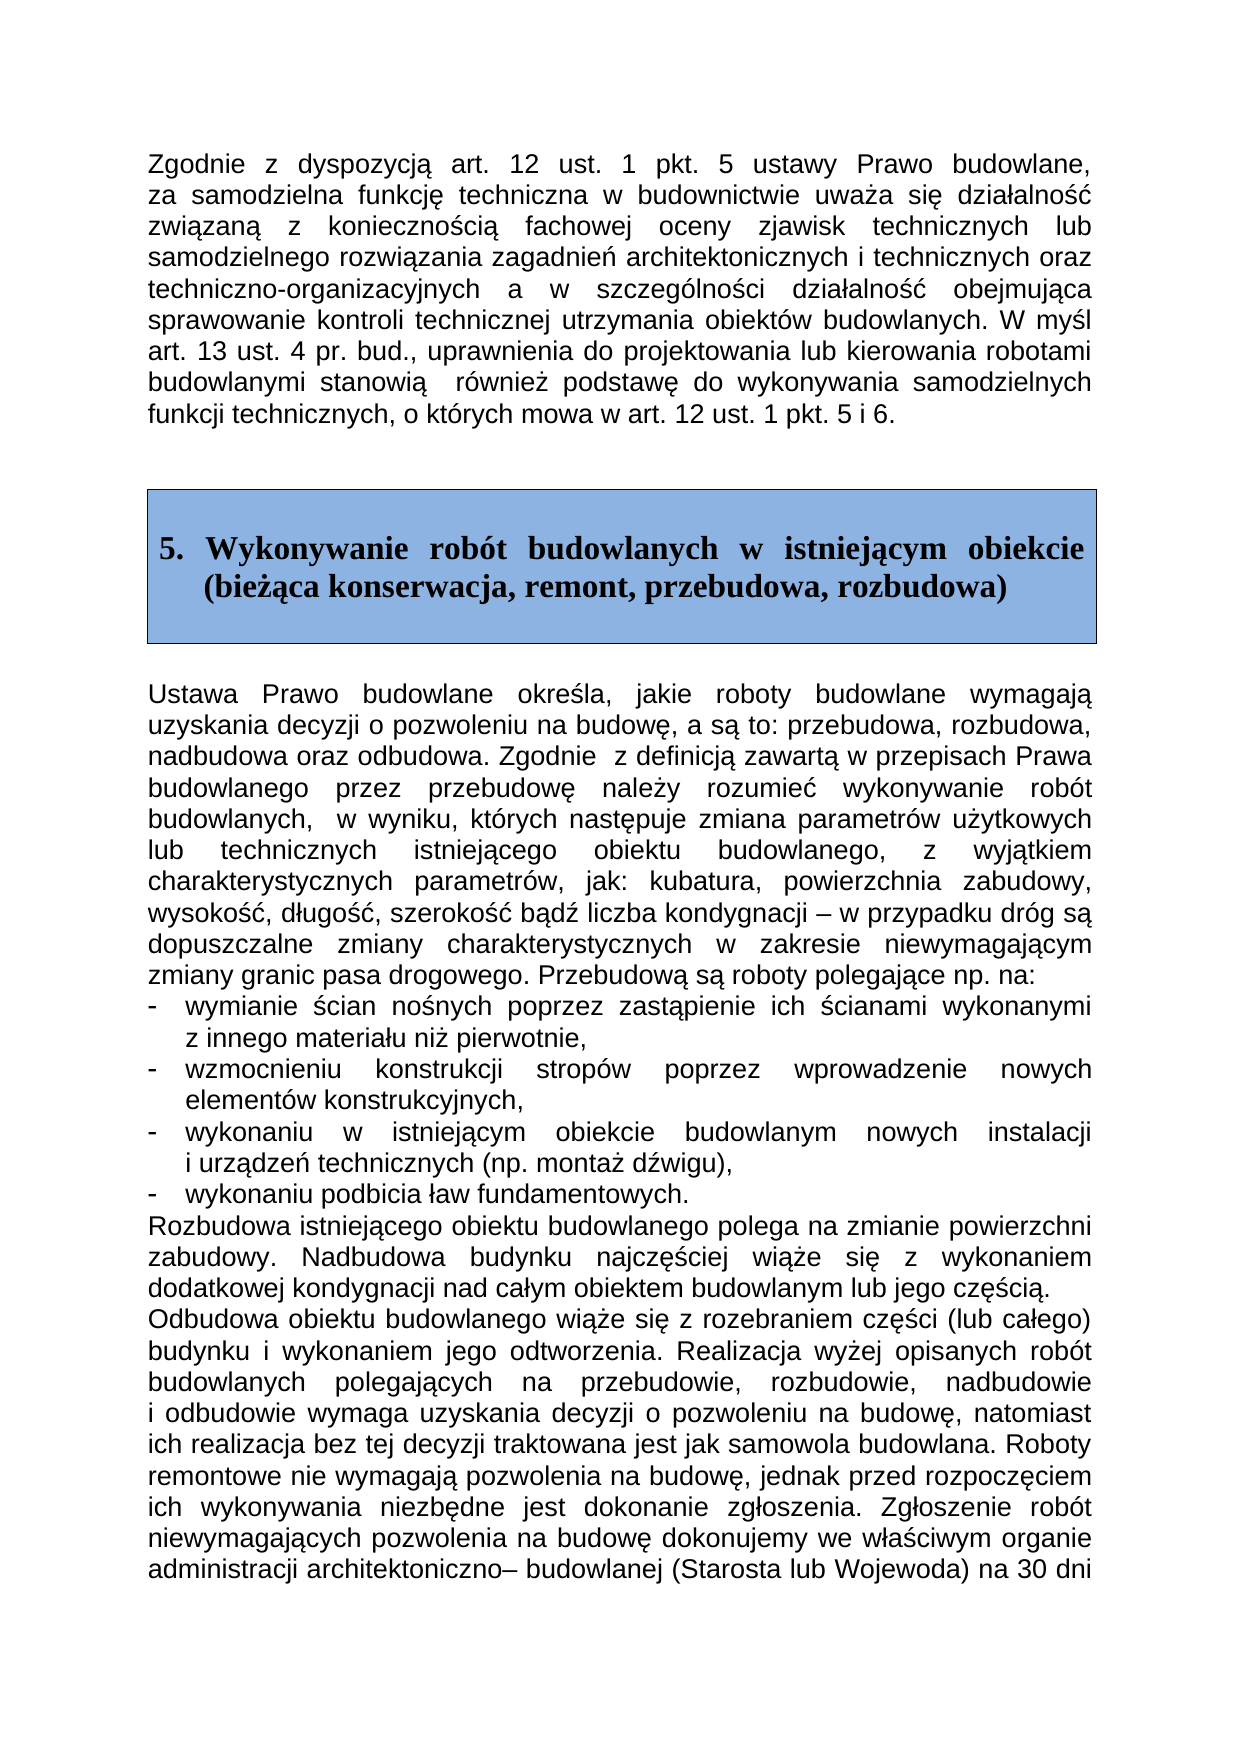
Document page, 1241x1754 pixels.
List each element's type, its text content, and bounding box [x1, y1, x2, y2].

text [148, 1303, 1093, 1584]
list wzmocnieniu konstrukcji stropów poprzez wprowadzenie nowych elementów konstrukcyjnych, [148, 1053, 1093, 1116]
text Zgodnie z dyspozycją art. 12 ust. 1 pkt. 5 ustawy Prawo budowlane, za samodzielna funkcję techniczna w budownictwie uważa się działalność związaną z koniecznością fachowej oceny zjawisk technicznych lub samodzielnego rozwiązania zagadnień architektonicznych i technicznych oraz techniczno-organizacyjnych a w szczególności działalność obejmująca sprawowanie kontroli technicznej utrzymania obiektów budowlanych. W myśl art. 13 ust. 4 pr. bud., uprawnienia do projektowania lub kierowania robotami budowlanymi stanowią również podstawę do wykonywania samodzielnych funkcji technicznych, o których mowa w art. 12 ust. 1 pkt. 5 i 6. [148, 148, 1093, 429]
text Rozbudowa istniejącego obiektu budowlanego polega na zmianie powierzchni zabudowy. Nadbudowa budynku najczęściej wiąże się z wykonaniem dodatkowej kondygnacji nad całym obiektem budowlanym lub jego częścią. [148, 1209, 1093, 1303]
list wymianie ścian nośnych poprzez zastąpienie ich ścianami wykonanymi z innego materiału niż pierwotnie, [148, 990, 1093, 1053]
table_header 5. Wykonywanie robót budowlanych w istniejącym obiekcie (bieżąca konserwacja, remont, przebudowa, rozbudowa) [148, 490, 1096, 643]
list wykonaniu podbicia ław fundamentowych. [148, 1178, 1093, 1209]
list wykonaniu w istniejącym obiekcie budowlanym nowych instalacji i urządzeń technicznych (np. montaż dźwigu), [148, 1116, 1093, 1178]
text Ustawa Prawo budowlane określa, jakie roboty budowlane wymagają uzyskania decyzji o pozwoleniu na budowę, a są to: przebudowa, rozbudowa, nadbudowa oraz odbudowa. Zgodnie z definicją zawartą w przepisach Prawa budowlanego przez przebudowę należy rozumieć wykonywanie robót budowlanych, w wyniku, których następuje zmiana parametrów użytkowych lub technicznych istniejącego obiektu budowlanego, z wyjątkiem charakterystycznych parametrów, jak: kubatura, powierzchnia zabudowy, wysokość, długość, szerokość bądź liczba kondygnacji – w przypadku dróg są dopuszczalne zmiany charakterystycznych w zakresie niewymagającym zmiany granic pasa drogowego. Przebudową są roboty polegające np. na: [148, 678, 1093, 990]
